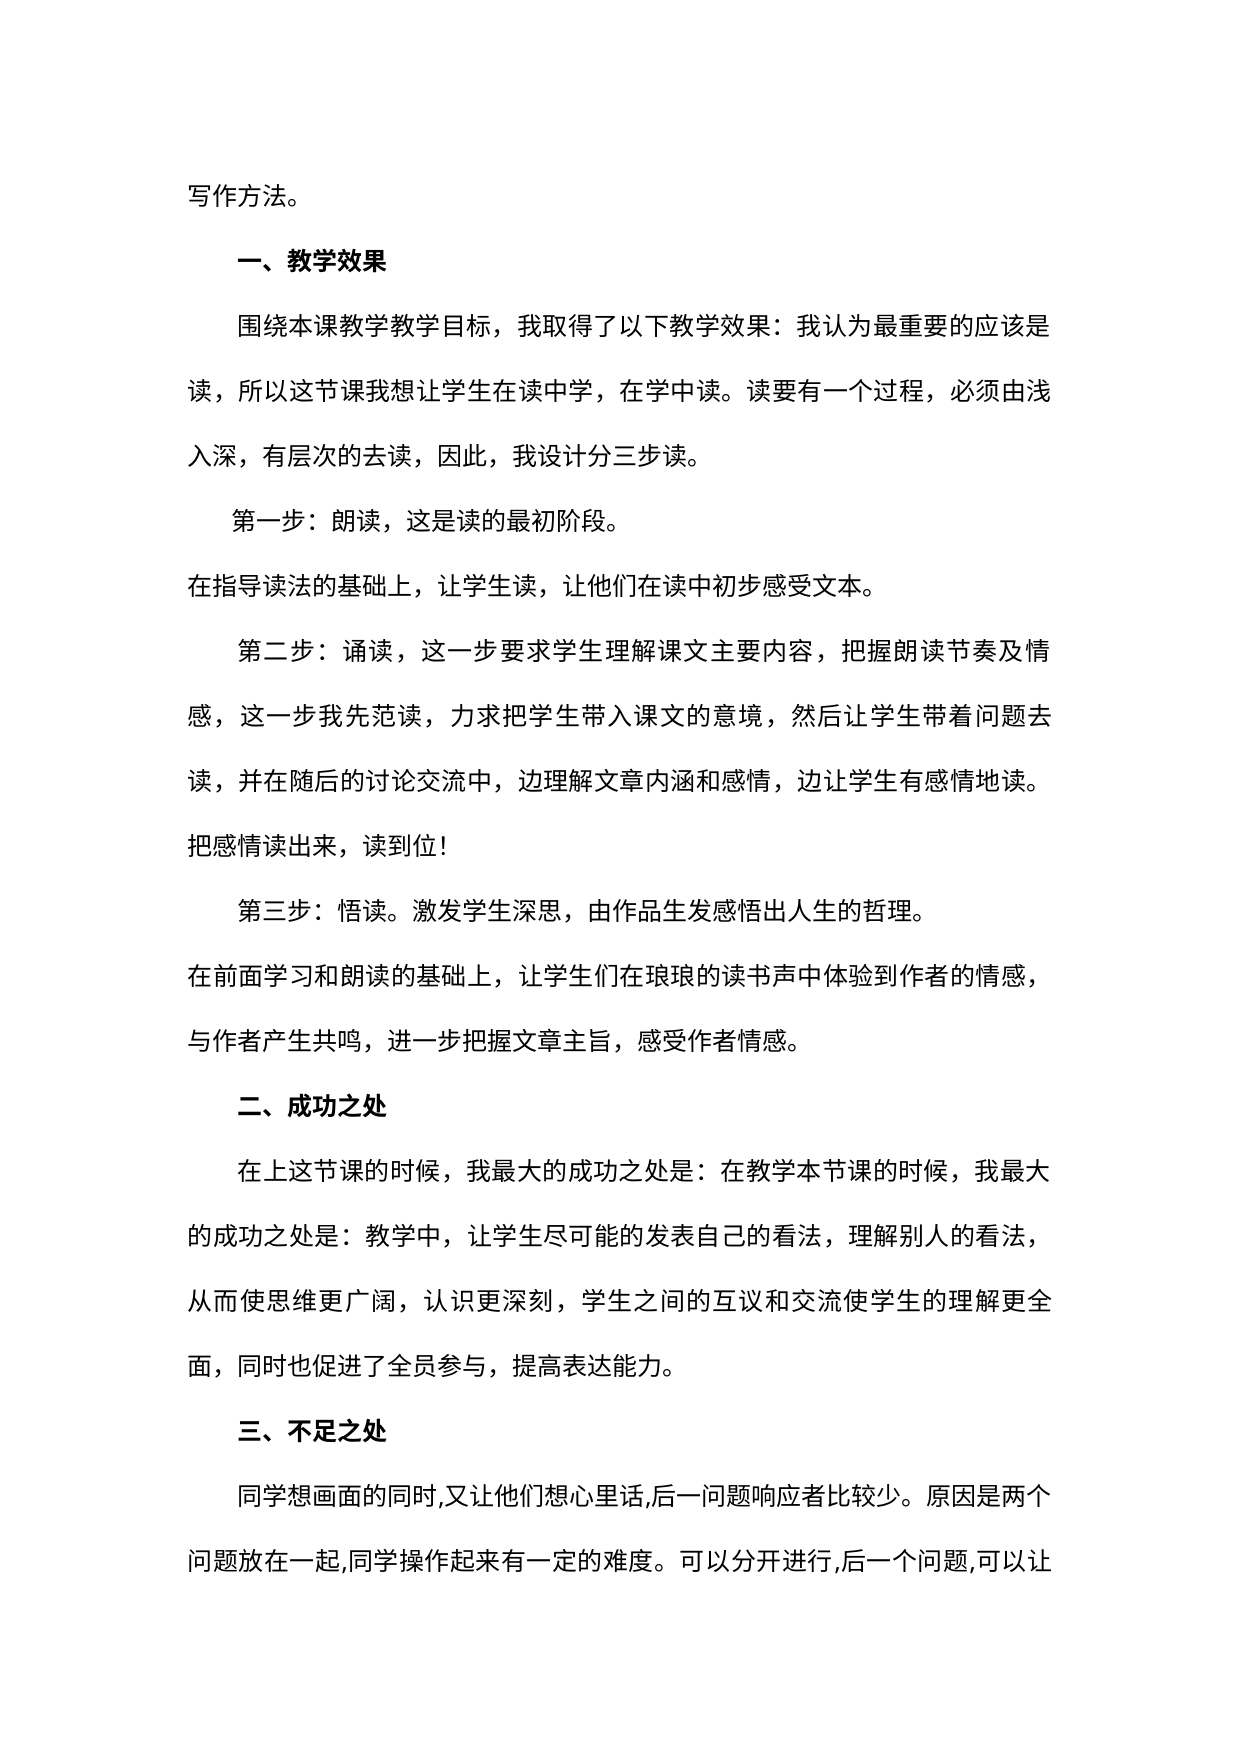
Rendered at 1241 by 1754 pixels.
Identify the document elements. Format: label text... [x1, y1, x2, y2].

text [187, 162, 1053, 227]
text 第一步：朗读，这是读的最初阶段。 [187, 487, 1053, 552]
text 三、不足之处 [187, 1397, 1053, 1462]
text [187, 1462, 1053, 1592]
text 在上这节课的时候，我最大的成功之处是：在教学本节课的时候，我最大的成功之处是：教学中，让学生尽可能的发表自己的看法，理解别人的看法，从而使思维更广阔，认识更深刻，学生之间的互议和交流使学生的理解更全面，同时也促进了全员参与，提高表达能力。 [187, 1137, 1053, 1397]
text 围绕本课教学教学目标，我取得了以下教学效果：我认为最重要的应该是读，所以这节课我想让学生在读中学，在学中读。读要有一个过程，必须由浅入深，有层次的去读，因此，我设计分三步读。 [187, 292, 1053, 487]
text 第二步：诵读，这一步要求学生理解课文主要内容，把握朗读节奏及情感，这一步我先范读，力求把学生带入课文的意境，然后让学生带着问题去读，并在随后的讨论交流中，边理解文章内涵和感情，边让学生有感情地读。把感情读出来，读到位！ [187, 617, 1053, 877]
text 第三步：悟读。激发学生深思，由作品生发感悟出人生的哲理。 [187, 877, 1053, 942]
text 一、教学效果 [187, 227, 1053, 292]
text 在指导读法的基础上，让学生读，让他们在读中初步感受文本。 [187, 552, 1053, 617]
text 在前面学习和朗读的基础上，让学生们在琅琅的读书声中体验到作者的情感，与作者产生共鸣，进一步把握文章主旨，感受作者情感。 [187, 942, 1053, 1072]
text 二、成功之处 [187, 1072, 1053, 1137]
